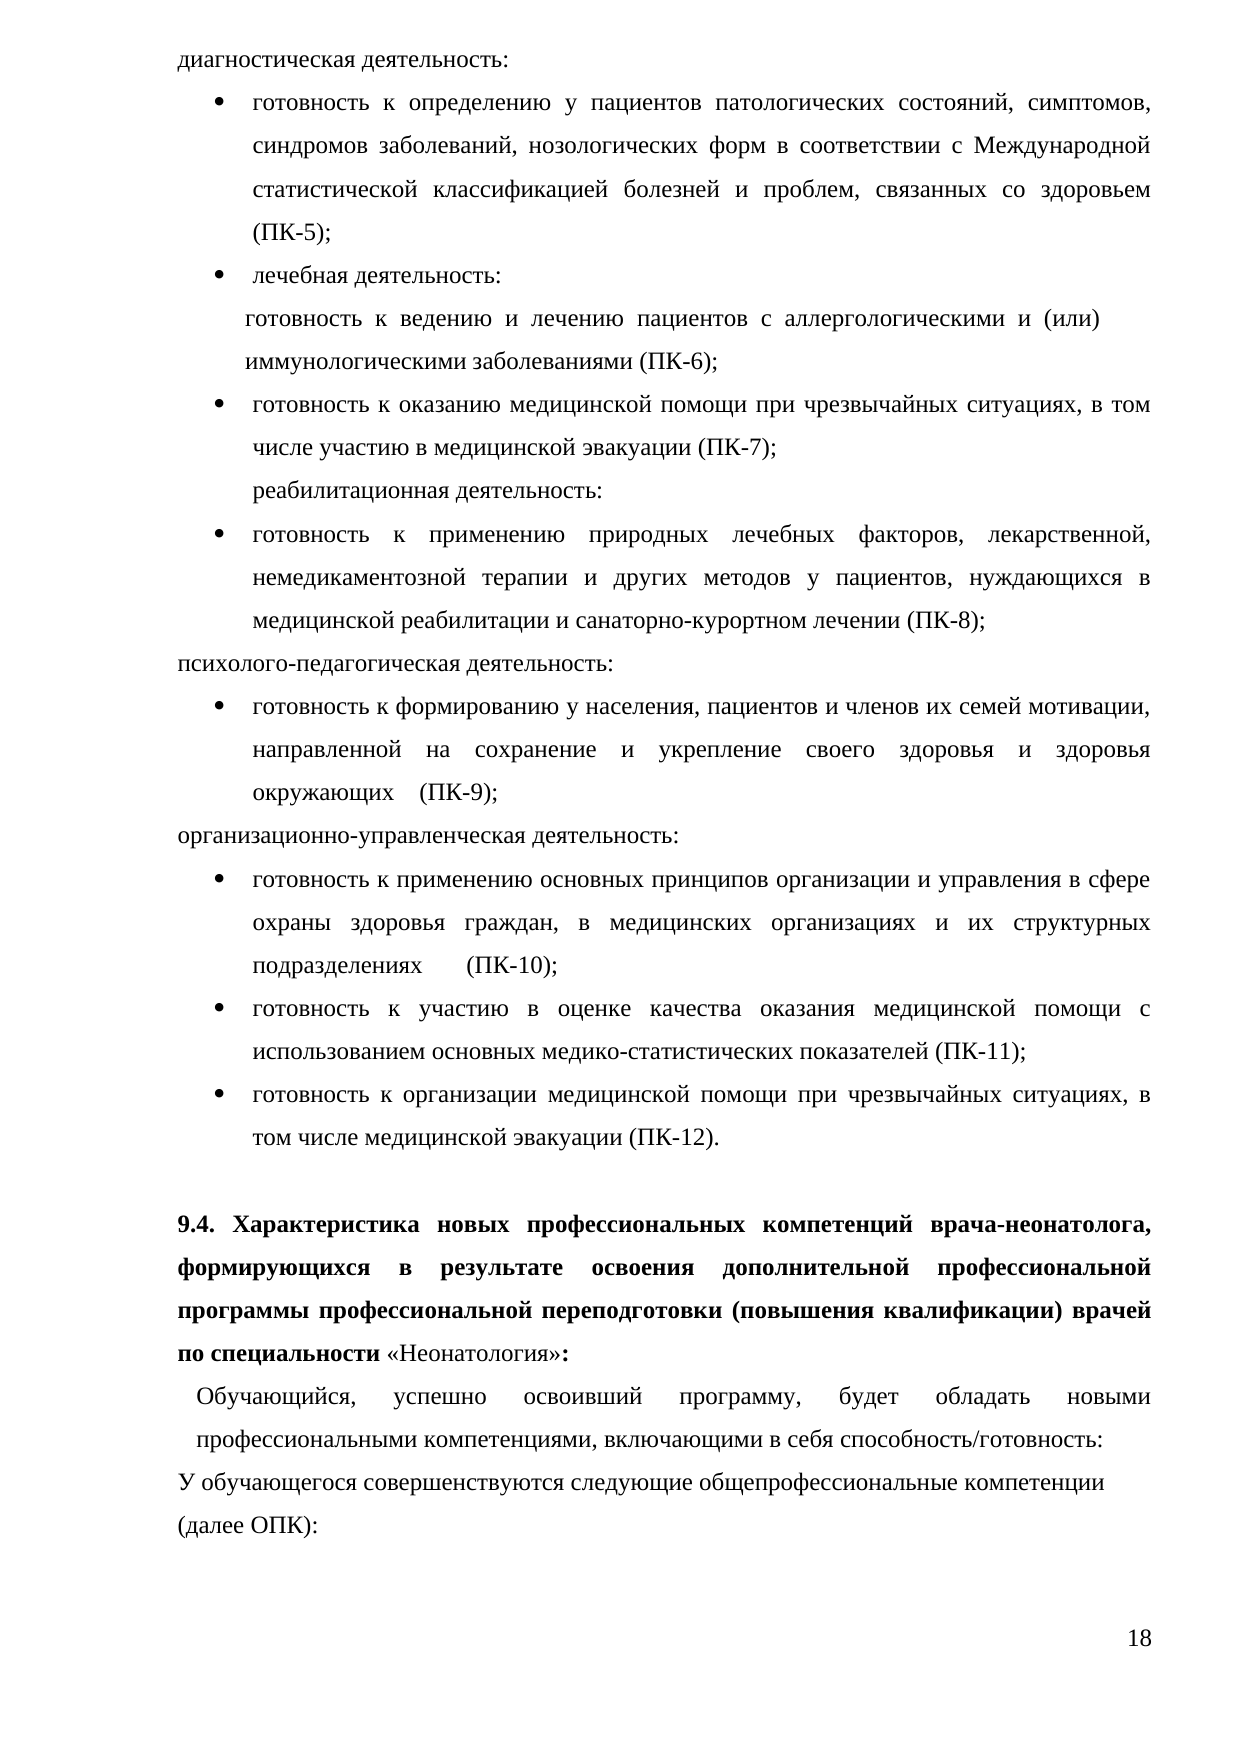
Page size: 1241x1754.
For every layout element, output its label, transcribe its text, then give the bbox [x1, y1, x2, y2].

text организационно-управленческая деятельность: [177, 821, 1152, 849]
text реабилитационная деятельность: [207, 476, 1152, 504]
text 9.4. Характеристика новых профессиональных компетенций врача-неонатолога, формирующихся в результате освоения дополнительной профессиональной программы профессиональной переподготовки (повышения квалификации) врачей по специальности «Неонатология»: [177, 1209, 1152, 1367]
list готовность к организации медицинской помощи при чрезвычайных ситуациях, в том числе медицинской эвакуации (ПК-12). [215, 1079, 1152, 1151]
text психолого-педагогическая деятельность: [177, 648, 1152, 677]
list готовность к оказанию медицинской помощи при чрезвычайных ситуациях, в том числе участию в медицинской эвакуации (ПК-7); [215, 389, 1152, 461]
list готовность к участию в оценке качества оказания медицинской помощи с использованием основных медико-статистических показателей (ПК-11); [215, 993, 1152, 1065]
list готовность к определению у пациентов патологических состояний, симптомов, синдромов заболеваний, нозологических форм в соответствии с Международной статистической классификацией болезней и проблем, связанных со здоровьем (ПК-5); [215, 87, 1152, 246]
text готовность к ведению и лечению пациентов с аллергологическими и (или) иммунологическими заболеваниями (ПК-6); [245, 303, 1152, 375]
list готовность к применению основных принципов организации и управления в сфере охраны здоровья граждан, в медицинских организациях и их структурных подразделениях (ПК-10); [215, 864, 1152, 979]
list готовность к применению природных лечебных факторов, лекарственной, немедикаментозной терапии и других методов у пациентов, нуждающихся в медицинской реабилитации и санаторно-курортном лечении (ПК-8); [215, 519, 1152, 634]
text диагностическая деятельность: [177, 44, 1152, 73]
text У обучающегося совершенствуются следующие общепрофессиональные компетенции (далее ОПК): [177, 1467, 1152, 1539]
list лечебная деятельность: [215, 260, 1152, 289]
list готовность к формированию у населения, пациентов и членов их семей мотивации, направленной на сохранение и укрепление своего здоровья и здоровья окружающих (ПК-9); [215, 691, 1152, 806]
text Обучающийся, успешно освоивший программу, будет обладать новыми профессиональными компетенциями, включающими в себя способность/готовность: [196, 1381, 1152, 1453]
